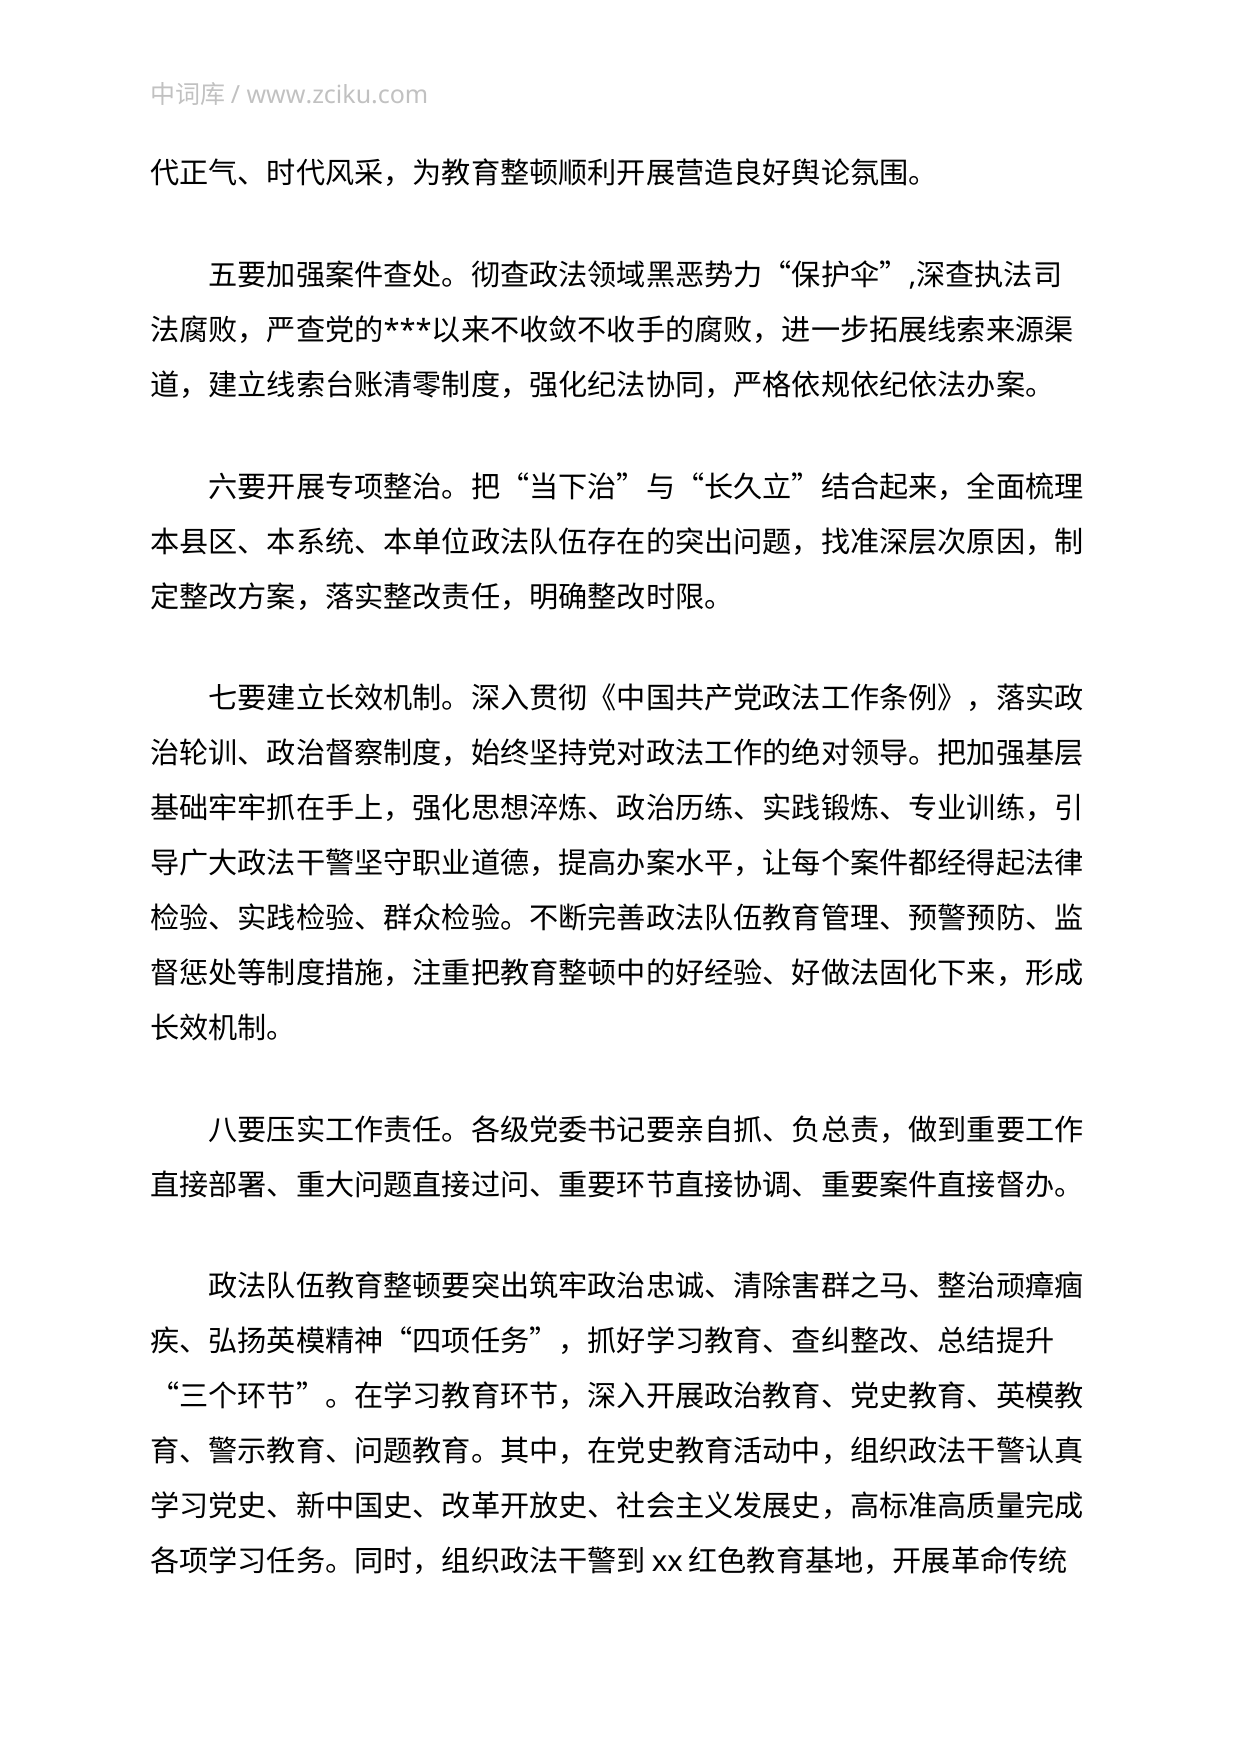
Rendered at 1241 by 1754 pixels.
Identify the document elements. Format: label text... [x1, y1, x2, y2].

text 八要压实工作责任。各级党委书记要亲自抓、负总责，做到重要工作直接部署、重大问题直接过问、重要环节直接协调、重要案件直接督办。 [150, 1106, 1090, 1203]
text 七要建立长效机制。深入贯彻《中国共产党政法工作条例》，落实政治轮训、政治督察制度，始终坚持党对政法工作的绝对领导。把加强基层基础牢牢抓在手上，强化思想淬炼、政治历练、实践锻炼、专业训练，引导广大政法干警坚守职业道德，提高办案水平，让每个案件都经得起法律检验、实践检验、群众检验。不断完善政法队伍教育管理、预警预防、监督惩处等制度措施，注重把教育整顿中的好经验、好做法固化下来，形成长效机制。 [150, 675, 1090, 1047]
text 六要开展专项整治。把“当下治”与“长久立”结合起来，全面梳理本县区、本系统、本单位政法队伍存在的突出问题，找准深层次原因，制定整改方案，落实整改责任，明确整改时限。 [150, 463, 1090, 616]
text 五要加强案件查处。彻查政法领域黑恶势力“保护伞”,深查执法司法腐败，严查党的***以来不收敛不收手的腐败，进一步拓展线索来源渠道，建立线索台账清零制度，强化纪法协同，严格依规依纪依法办案。 [150, 252, 1090, 404]
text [150, 1263, 1090, 1580]
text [150, 150, 1090, 192]
